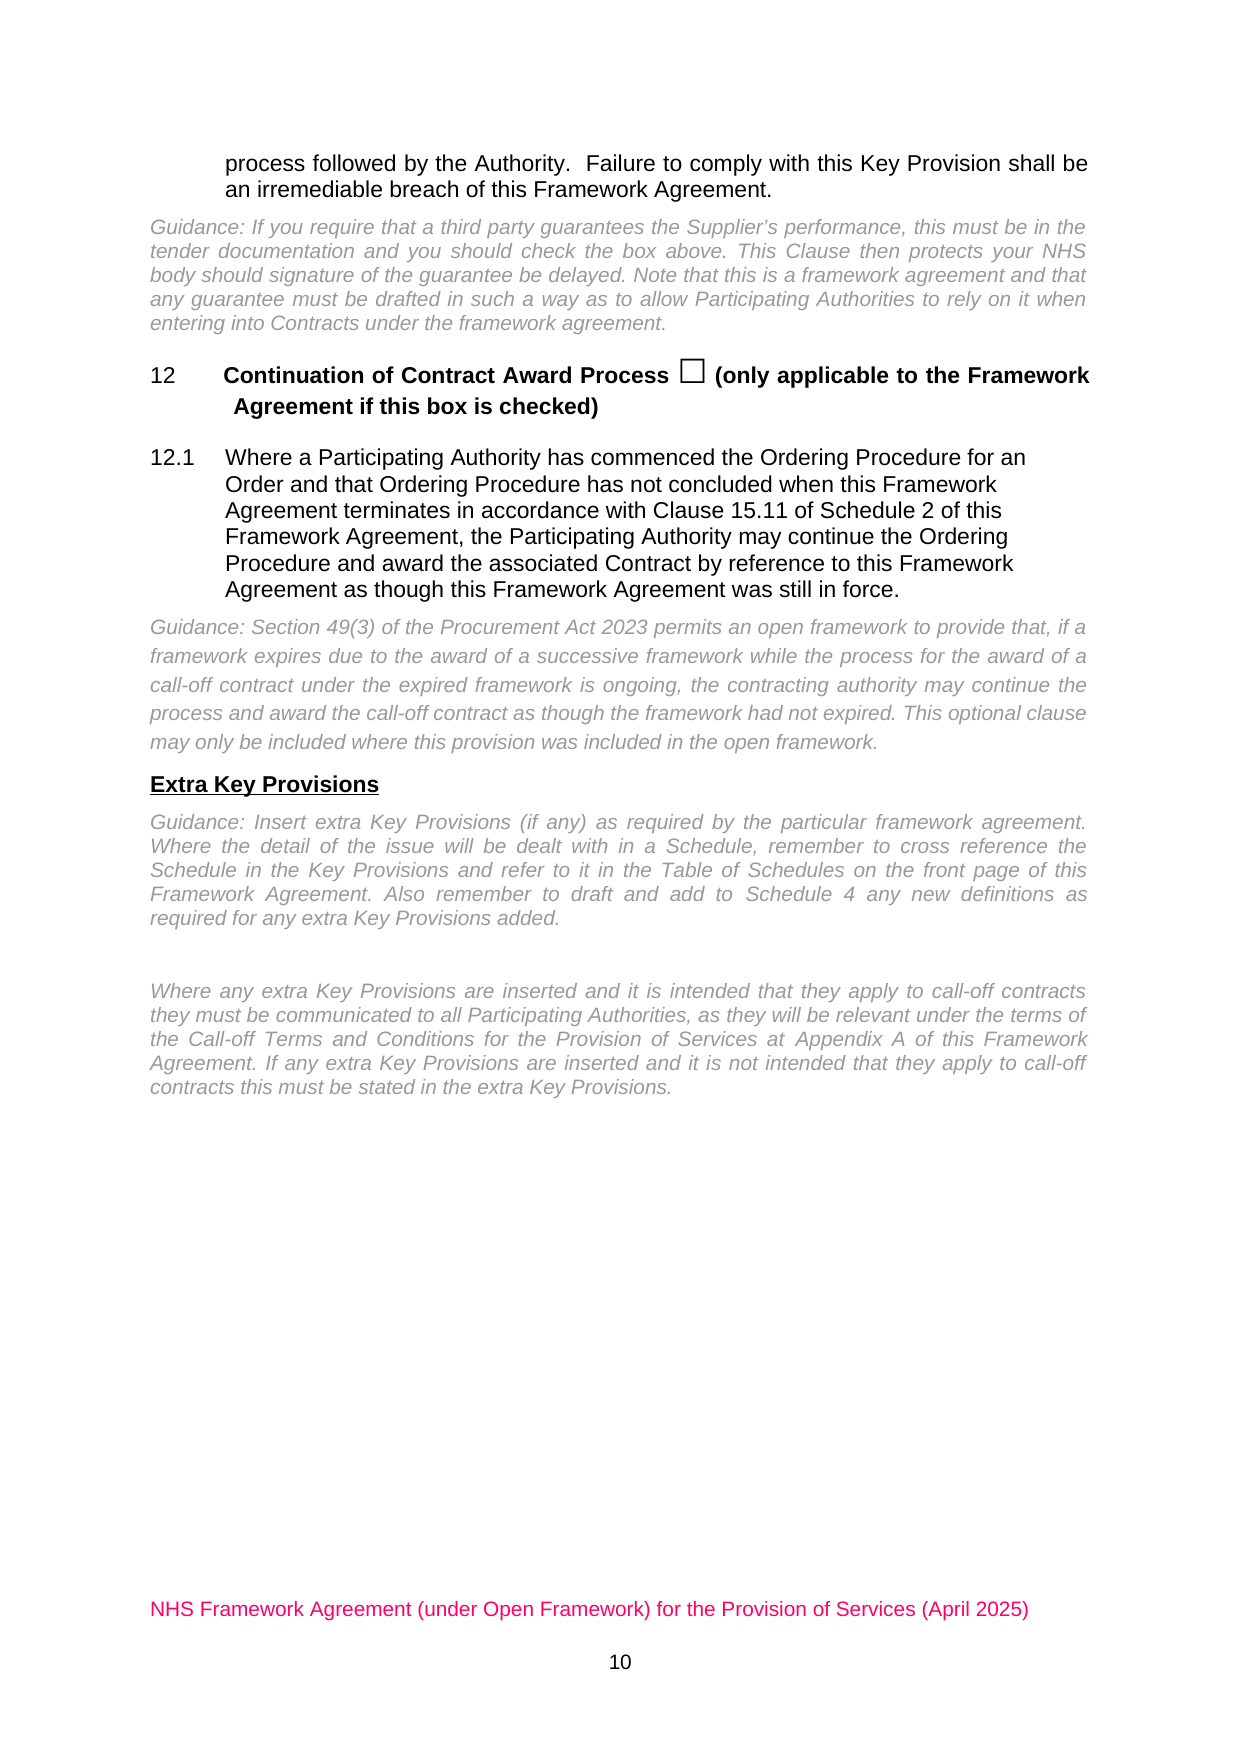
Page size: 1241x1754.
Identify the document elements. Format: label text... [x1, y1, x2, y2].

text Guidance: Insert extra Key Provisions (if any) as required by the particular framework agreement. Where the detail of the issue will be dealt with in a Schedule, remember to cross reference the Schedule in the Key Provisions and refer to it in the Table of Schedules on the front page of this Framework Agreement. Also remember to draft and add to Schedule 4 any new definitions as required for any extra Key Provisions added. [150, 810, 1090, 930]
text Guidance: If you require that a third party guarantees the Supplier’s performance, this must be in the tender documentation and you should check the box above. This Clause then protects your NHS body should signature of the guarantee be delayed. Note that this is a framework agreement and that any guarantee must be drafted in such a way as to allow Participating Authorities to rely on it when entering into Contracts under the framework agreement. [150, 215, 1090, 335]
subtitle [150, 150, 1090, 203]
subtitle Continuation of Contract Award Process (only applicable to the Framework Agreement if this box is checked) [150, 347, 1090, 419]
subtitle Where a Participating Authority has commenced the Ordering Procedure for an Order and that Ordering Procedure has not concluded when this Framework Agreement terminates in accordance with Clause 15.11 of Schedule 2 of this Framework Agreement, the Participating Authority may continue the Ordering Procedure and award the associated Contract by reference to this Framework Agreement as though this Framework Agreement was still in force. [150, 444, 1090, 602]
subtitle Extra Key Provisions [150, 771, 1090, 797]
text Where any extra Key Provisions are inserted and it is intended that they apply to call-off contracts they must be communicated to all Participating Authorities, as they will be relevant under the terms of the Call-off Terms and Conditions for the Provision of Services at Appendix A of this Framework Agreement. If any extra Key Provisions are inserted and it is not intended that they apply to call-off contracts this must be stated in the extra Key Provisions. [150, 979, 1090, 1098]
text Guidance: Section 49(3) of the Procurement Act 2023 permits an open framework to provide that, if a framework expires due to the award of a successive framework while the process for the award of a call-off contract under the expired framework is ongoing, the contracting authority may continue the process and award the call-off contract as though the framework had not expired. This optional clause may only be included where this provision was included in the open framework. [150, 615, 1090, 754]
